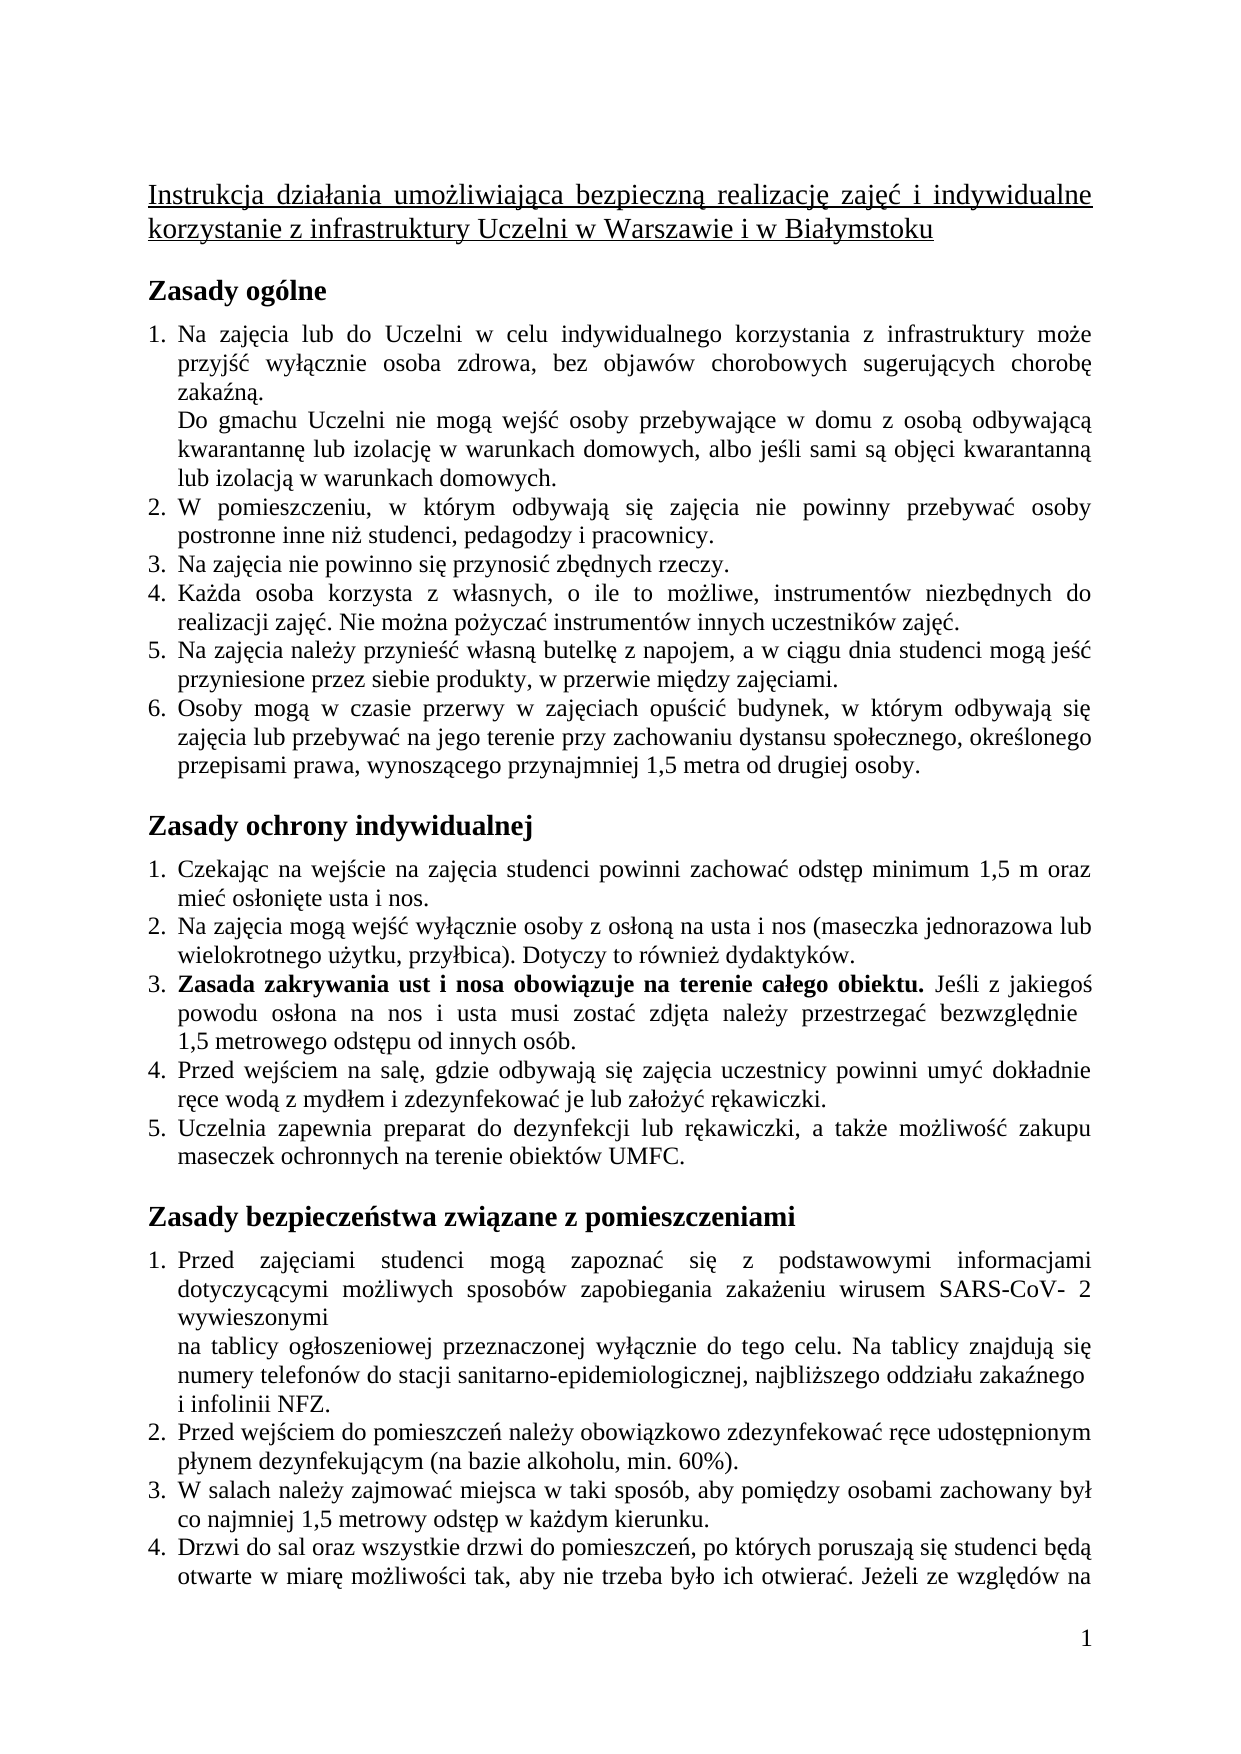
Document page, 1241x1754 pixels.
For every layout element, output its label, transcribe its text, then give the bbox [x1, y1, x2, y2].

list Na zajęcia nie powinno się przynosić zbędnych rzeczy. [148, 549, 1092, 578]
text Zasady ogólne [148, 273, 1092, 307]
list Osoby mogą w czasie przerwy w zajęciach opuścić budynek, w którym odbywają się zajęcia lub przebywać na jego terenie przy zachowaniu dystansu społecznego, określonego przepisami prawa, wynoszącego przynajmniej 1,5 metra od drugiej osoby. [148, 693, 1092, 779]
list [148, 1532, 1092, 1590]
list W salach należy zajmować miejsca w taki sposób, aby pomiędzy osobami zachowany był co najmniej 1,5 metrowy odstęp w każdym kierunku. [148, 1475, 1092, 1532]
list Na zajęcia należy przynieść własną butelkę z napojem, a w ciągu dnia studenci mogą jeść przyniesione przez siebie produkty, w przerwie między zajęciami. [148, 635, 1092, 693]
list Przed wejściem na salę, gdzie odbywają się zajęcia uczestnicy powinni umyć dokładnie ręce wodą z mydłem i zdezynfekować je lub założyć rękawiczki. [148, 1055, 1092, 1113]
text Instrukcja działania umożliwiająca bezpieczną realizację zajęć i indywidualne korzystanie z infrastruktury Uczelni w Warszawie i w Białymstoku [148, 208, 1092, 244]
list Czekając na wejście na zajęcia studenci powinni zachować odstęp minimum 1,5 m oraz mieć osłonięte usta i nos. [148, 854, 1092, 911]
list Każda osoba korzysta z własnych, o ile to możliwe, instrumentów niezbędnych do realizacji zajęć. Nie można pożyczać instrumentów innych uczestników zajęć. [148, 578, 1092, 635]
text Instrukcja działania umożliwiająca bezpieczną realizację zajęć i indywidualne korzystanie z infrastruktury Uczelni w Warszawie i w Białymstoku [148, 177, 1092, 206]
list W pomieszczeniu, w którym odbywają się zajęcia nie powinny przebywać osoby postronne inne niż studenci, pedagodzy i pracownicy. [148, 492, 1092, 549]
list Na zajęcia mogą wejść wyłącznie osoby z osłoną na usta i nos (maseczka jednorazowa lub wielokrotnego użytku, przyłbica). Dotyczy to również dydaktyków. [148, 911, 1092, 969]
list Uczelnia zapewnia preparat do dezynfekcji lub rękawiczki, a także możliwość zakupu maseczek ochronnych na terenie obiektów UMFC. [148, 1113, 1092, 1170]
list Zasada zakrywania ust i nosa obowiązuje na terenie całego obiektu. Jeśli z jakiegoś powodu osłona na nos i usta musi zostać zdjęta należy przestrzegać bezwzględnie 1,5 metrowego odstępu od innych osób. [148, 969, 1092, 1055]
list Przed wejściem do pomieszczeń należy obowiązkowo zdezynfekować ręce udostępnionym płynem dezynfekującym (na bazie alkoholu, min. 60%). [148, 1417, 1092, 1475]
list Na zajęcia lub do Uczelni w celu indywidualnego korzystania z infrastruktury może przyjść wyłącznie osoba zdrowa, bez objawów chorobowych sugerujących chorobę zakaźną. Do gmachu Uczelni nie mogą wejść osoby przebywające w domu z osobą odbywającą kwarantannę lub izolację w warunkach domowych, albo jeśli sami są objęci kwarantanną lub izolacją w warunkach domowych. [148, 319, 1092, 492]
text Zasady bezpieczeństwa związane z pomieszczeniami [148, 1199, 1092, 1232]
text Zasady ochrony indywidualnej [148, 808, 1092, 841]
list Przed zajęciami studenci mogą zapoznać się z podstawowymi informacjami dotyczycącymi możliwych sposobów zapobiegania zakażeniu wirusem SARS-CoV- 2 wywieszonymi na tablicy ogłoszeniowej przeznaczonej wyłącznie do tego celu. Na tablicy znajdują się numery telefonów do stacji sanitarno-epidemiologicznej, najbliższego oddziału zakaźnego i infolinii NFZ. [148, 1245, 1092, 1417]
